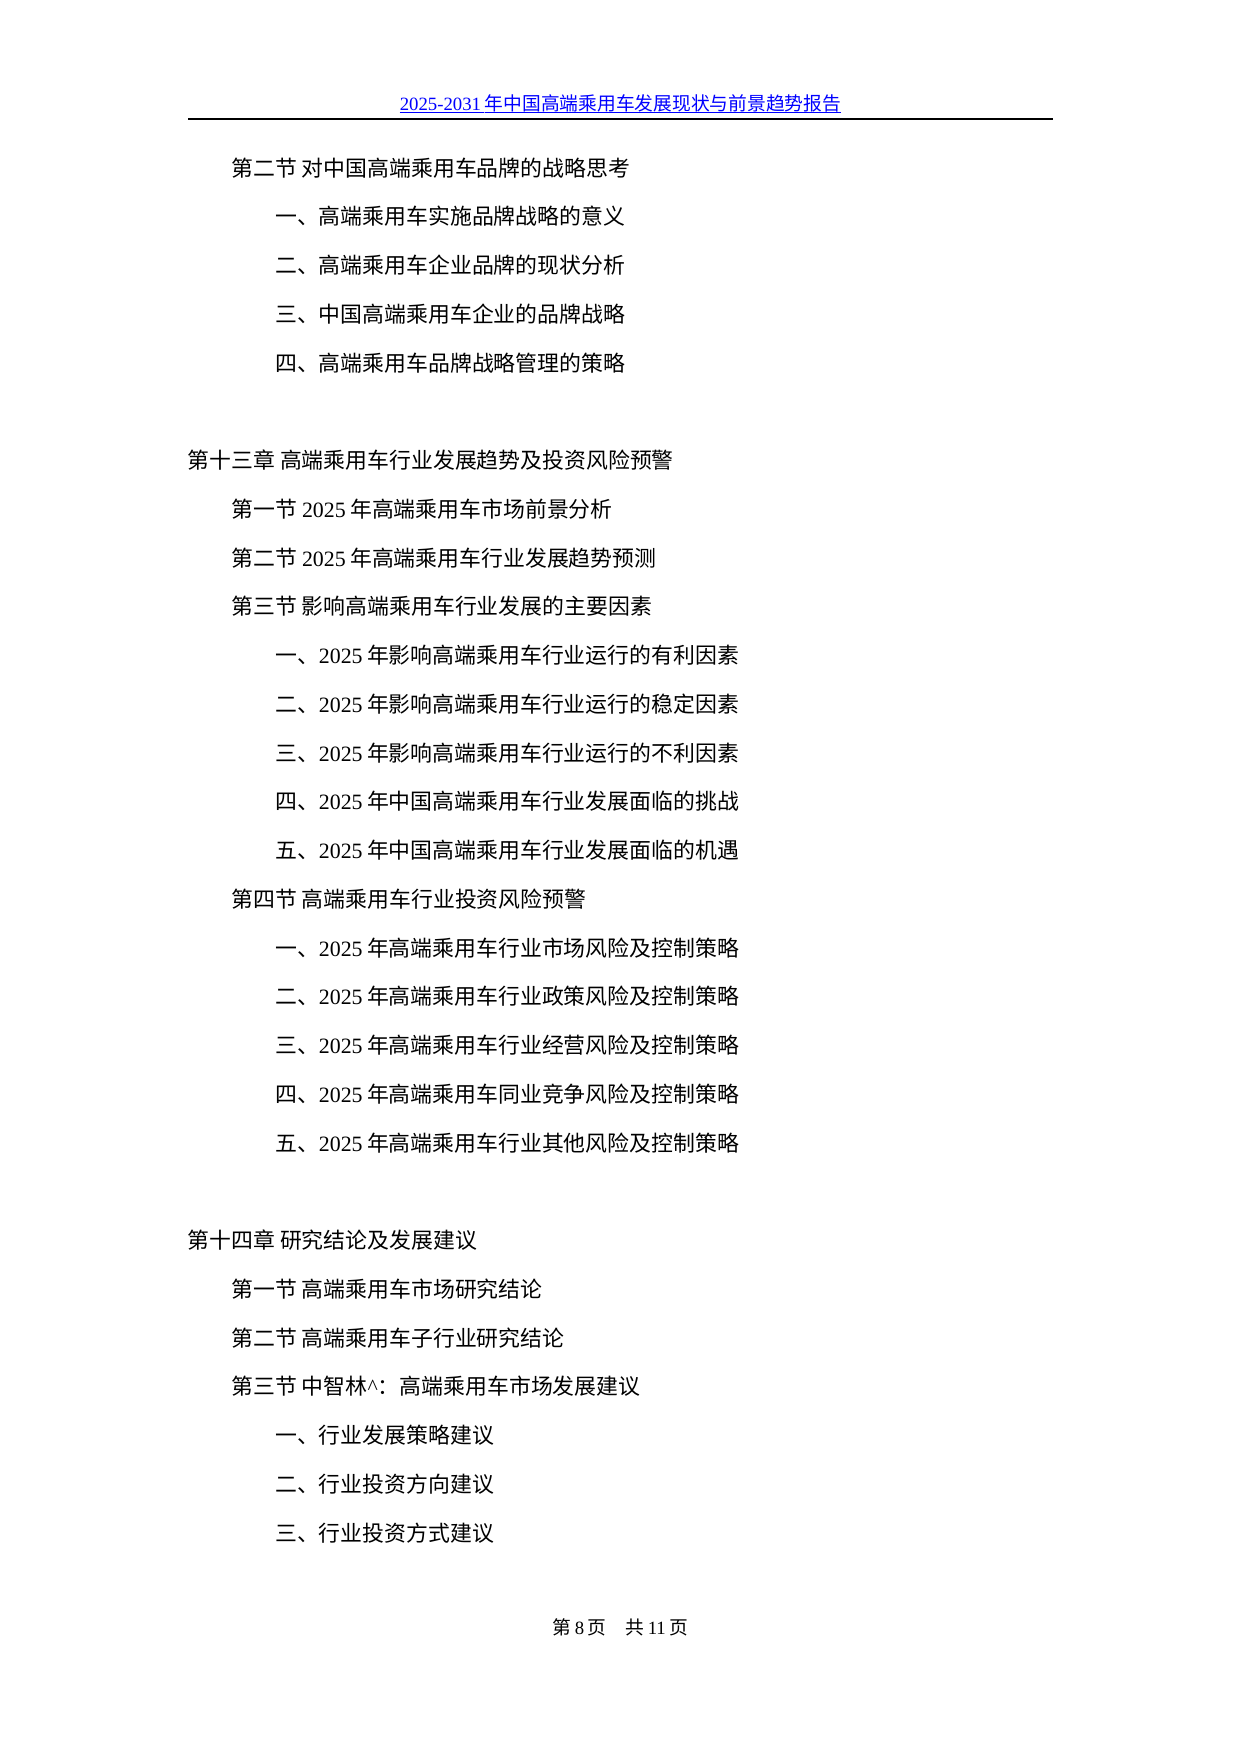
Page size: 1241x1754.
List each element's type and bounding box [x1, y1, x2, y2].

text [187, 150, 1053, 1548]
